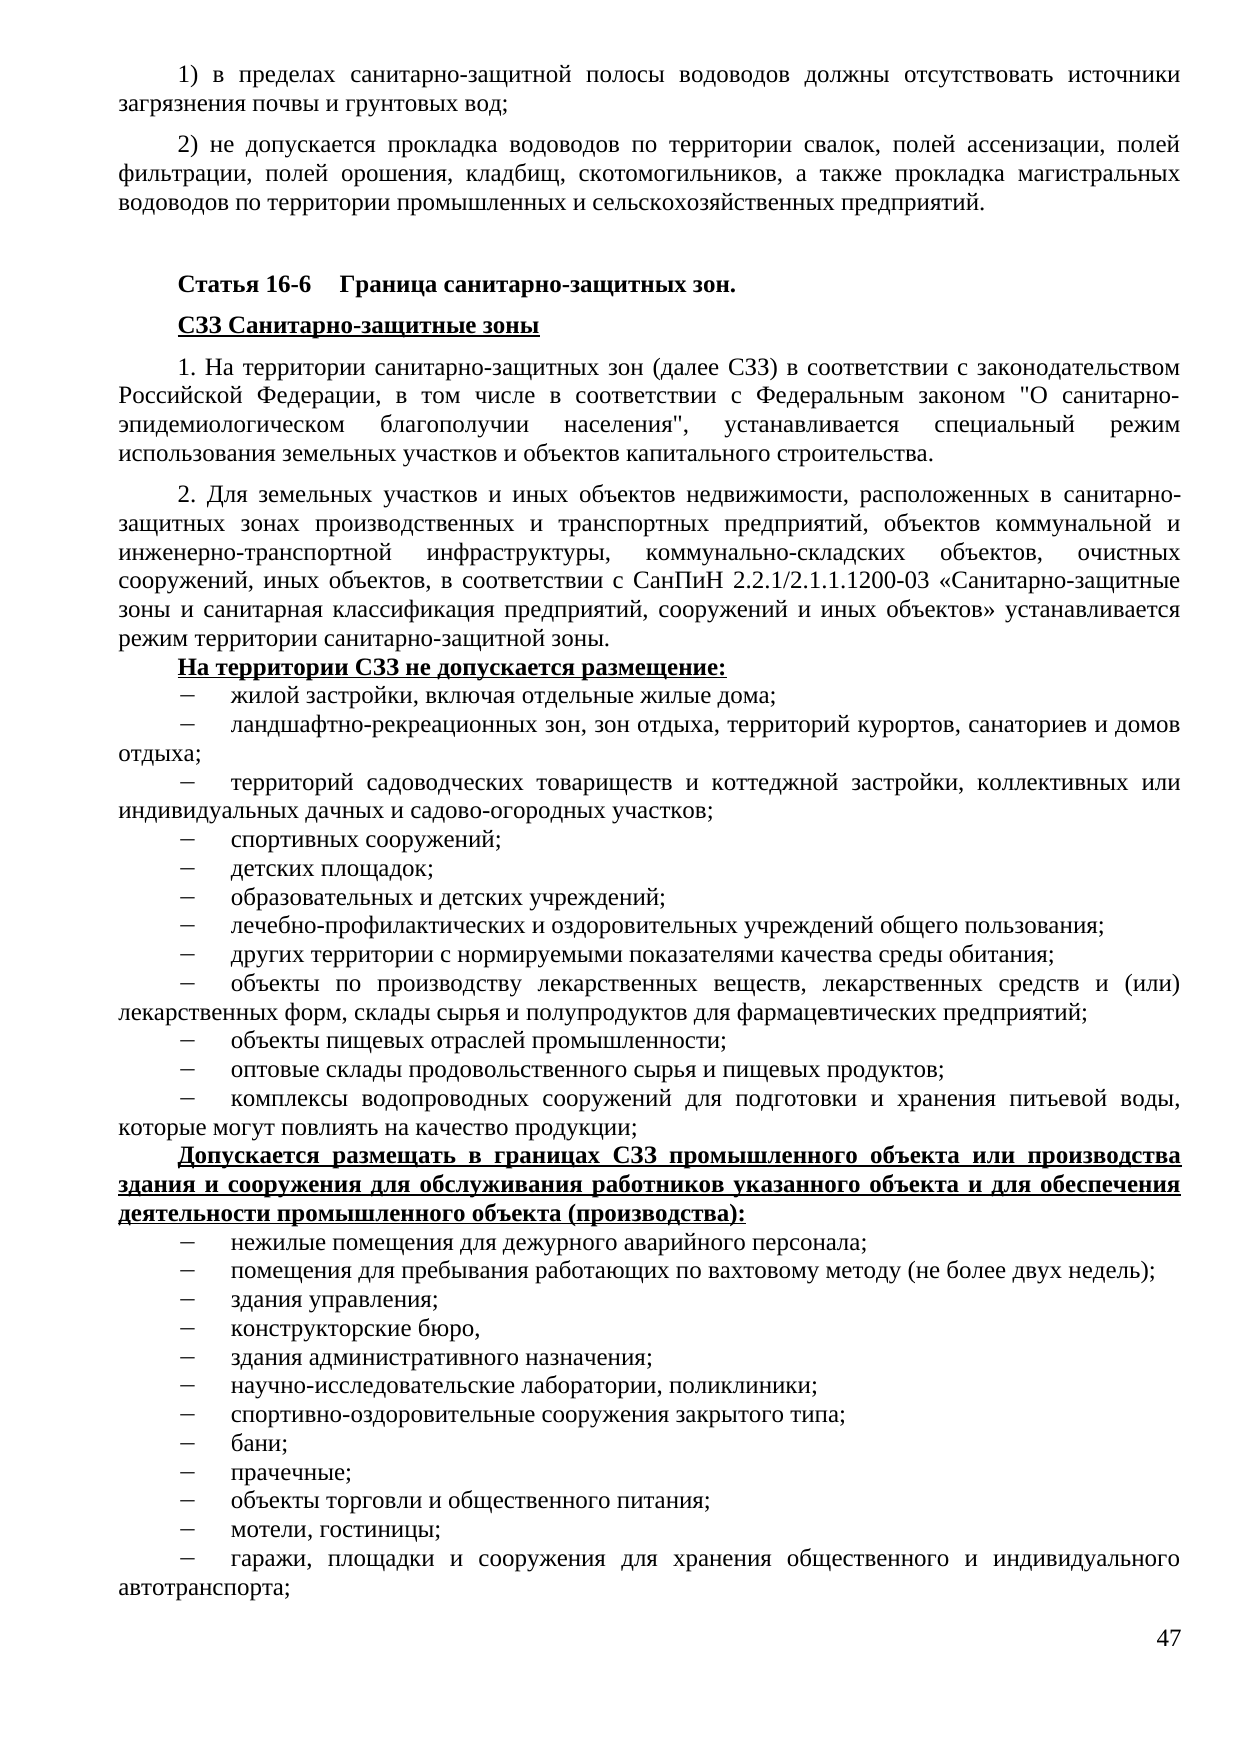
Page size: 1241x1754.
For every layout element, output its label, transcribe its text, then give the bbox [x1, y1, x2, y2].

text 1) в пределах санитарно-защитной полосы водоводов должны отсутствовать источники загрязнения почвы и грунтовых вод; [118, 59, 1181, 117]
list здания управления; [118, 1284, 1181, 1313]
list оптовые склады продовольственного сырья и пищевых продуктов; [118, 1054, 1181, 1083]
list жилой застройки, включая отдельные жилые дома; [118, 680, 1181, 709]
list гаражи, площадки и сооружения для хранения общественного и индивидуального автотранспорта; [118, 1543, 1181, 1600]
list помещения для пребывания работающих по вахтовому методу (не более двух недель); [118, 1255, 1181, 1284]
subtitle Граница санитарно-защитных зон. [118, 269, 1181, 298]
text 2. Для земельных участков и иных объектов недвижимости, расположенных в санитарно-защитных зонах производственных и транспортных предприятий, объектов коммунальной и инженерно-транспортной инфраструктуры, коммунально-складских объектов, очистных сооружений, иных объектов, в соответствии с СанПиН 2.2.1/2.1.1.1200-03 «Санитарно-защитные зоны и санитарная классификация предприятий, сооружений и иных объектов» устанавливается режим территории санитарно-защитной зоны. [118, 479, 1181, 652]
list территорий садоводческих товариществ и коттеджной застройки, коллективных или индивидуальных дачных и садово-огородных участков; [118, 767, 1181, 824]
list спортивных сооружений; [118, 824, 1181, 853]
list объекты по производству лекарственных веществ, лекарственных средств и (или) лекарственных форм, склады сырья и полупродуктов для фармацевтических предприятий; [118, 968, 1181, 1025]
list нежилые помещения для дежурного аварийного персонала; [118, 1227, 1181, 1255]
text 2) не допускается прокладка водоводов по территории свалок, полей ассенизации, полей фильтрации, полей орошения, кладбищ, скотомогильников, а также прокладка магистральных водоводов по территории промышленных и сельскохозяйственных предприятий. [118, 129, 1181, 215]
text Допускается размещать в границах СЗЗ промышленного объекта или производства здания и сооружения для обслуживания работников указанного объекта и для обеспечения деятельности промышленного объекта (производства): [118, 1196, 1181, 1227]
text На территории СЗЗ не допускается размещение: [118, 652, 1181, 680]
list научно-исследовательские лаборатории, поликлиники; [118, 1370, 1181, 1399]
list мотели, гостиницы; [118, 1514, 1181, 1543]
list прачечные; [118, 1457, 1181, 1485]
list образовательных и детских учреждений; [118, 882, 1181, 910]
list бани; [118, 1428, 1181, 1457]
list детских площадок; [118, 853, 1181, 882]
list здания административного назначения; [118, 1342, 1181, 1370]
list спортивно-оздоровительные сооружения закрытого типа; [118, 1399, 1181, 1428]
list лечебно-профилактических и оздоровительных учреждений общего пользования; [118, 910, 1181, 939]
list ландшафтно-рекреационных зон, зон отдыха, территорий курортов, санаториев и домов отдыха; [118, 709, 1181, 767]
list объекты торговли и общественного питания; [118, 1485, 1181, 1514]
text СЗЗ Санитарно-защитные зоны [118, 310, 1181, 339]
text 1. На территории санитарно-защитных зон (далее СЗЗ) в соответствии с законодательством Российской Федерации, в том числе в соответствии с Федеральным законом "О санитарно-эпидемиологическом благополучии населения", устанавливается специальный режим использования земельных участков и объектов капитального строительства. [118, 352, 1181, 467]
list других территории с нормируемыми показателями качества среды обитания; [118, 939, 1181, 968]
list объекты пищевых отраслей промышленности; [118, 1025, 1181, 1054]
list комплексы водопроводных сооружений для подготовки и хранения питьевой воды, которые могут повлиять на качество продукции; [118, 1083, 1181, 1140]
list конструкторские бюро, [118, 1313, 1181, 1342]
text Допускается размещать в границах СЗЗ промышленного объекта или производства здания и сооружения для обслуживания работников указанного объекта и для обеспечения деятельности промышленного объекта (производства): [118, 1140, 1181, 1194]
